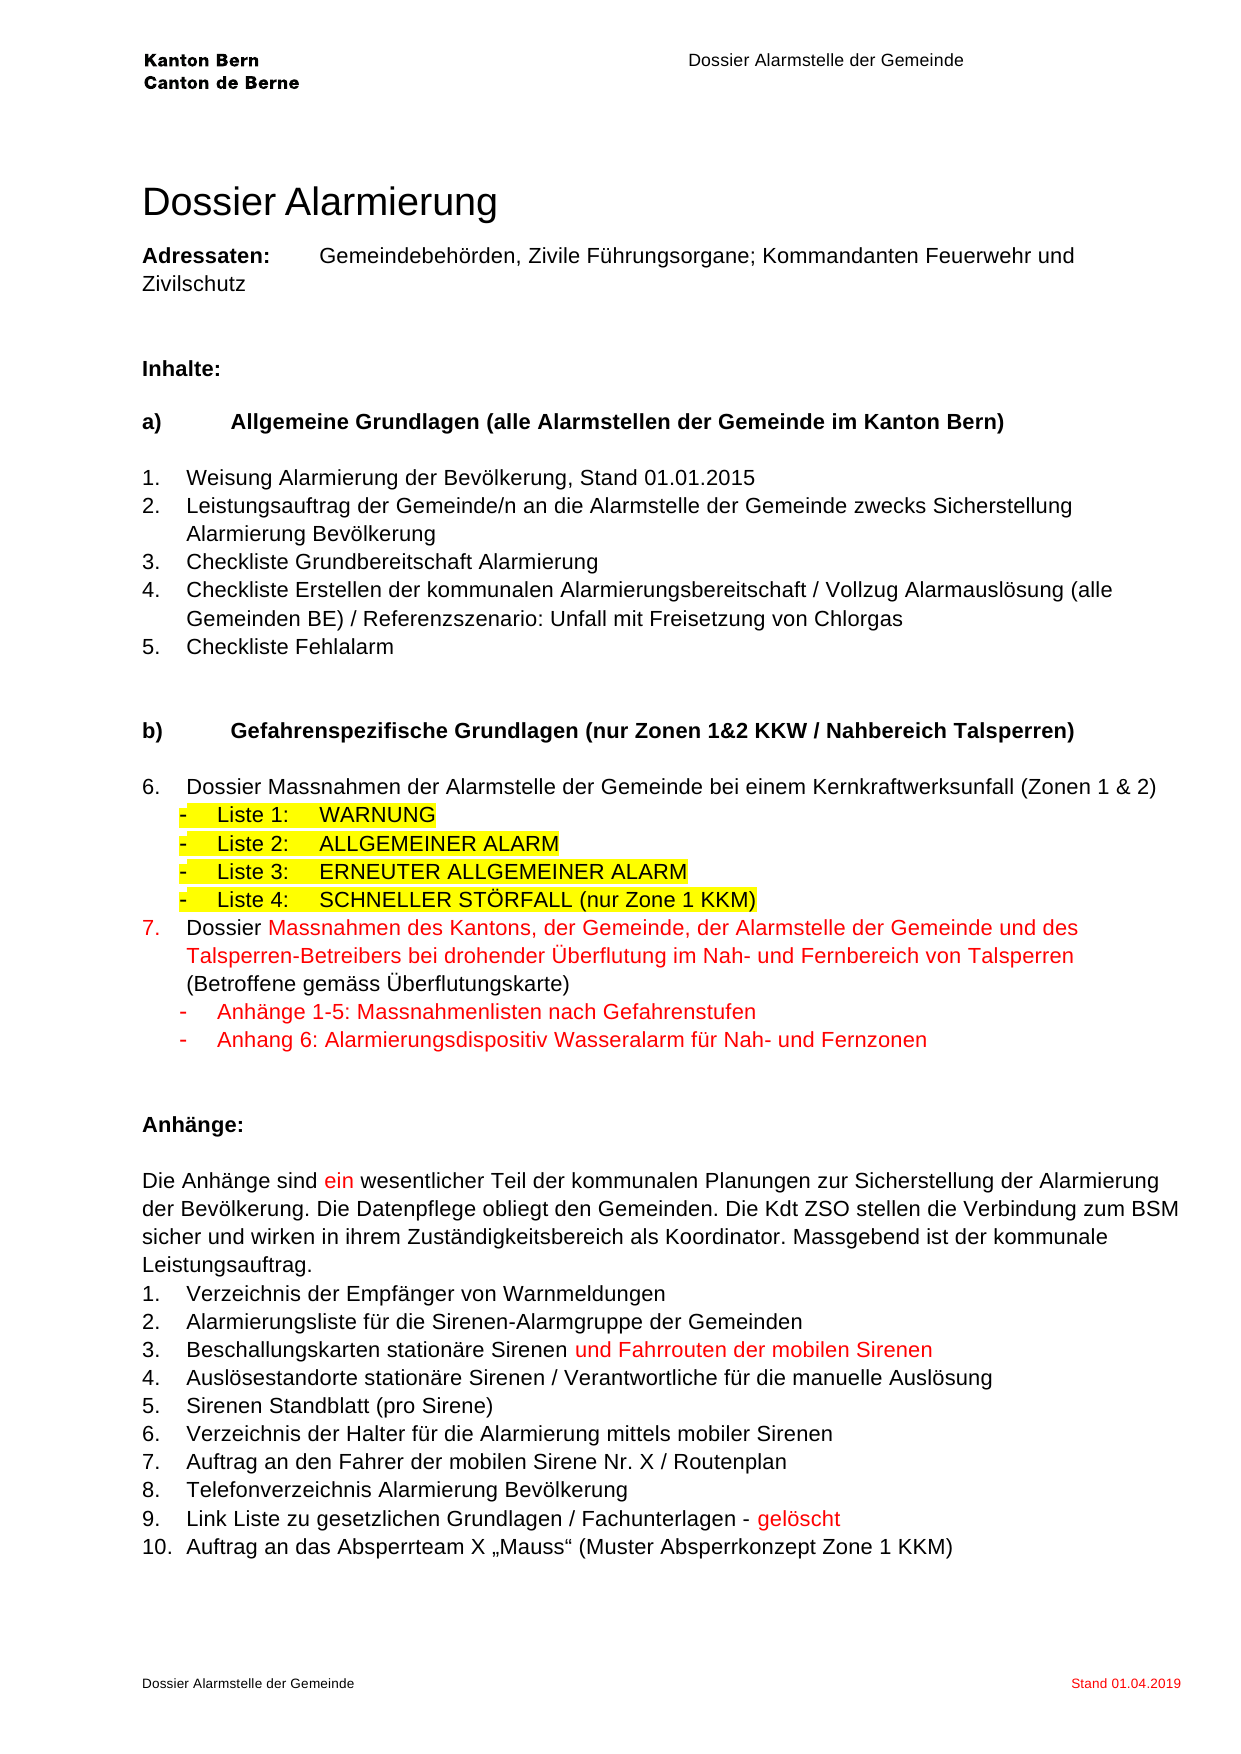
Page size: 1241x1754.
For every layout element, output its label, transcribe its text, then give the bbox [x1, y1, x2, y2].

list Telefonverzeichnis Alarmierung Bevölkerung [142, 1474, 1181, 1503]
list Beschallungskarten stationäre Sirenen und Fahrrouten der mobilen Sirenen [142, 1334, 1181, 1362]
text Checkliste Grundbereitschaft Alarmierung [142, 546, 1181, 574]
list Verzeichnis der Halter für die Alarmierung mittels mobiler Sirenen [142, 1418, 1181, 1446]
text Dossier Massnahmen der Alarmstelle der Gemeinde bei einem Kernkraftwerksunfall (Zonen 1 & 2) [142, 771, 1181, 799]
subtitle Anhänge: [142, 1109, 1181, 1137]
title Dossier Alarmierung [142, 178, 1181, 223]
subtitle a) Allgemeine Grundlagen (alle Alarmstellen der Gemeinde im Kanton Bern) [142, 406, 1181, 434]
list Verzeichnis der Empfänger von Warnmeldungen [142, 1278, 1181, 1306]
list Auftrag an das Absperrteam X „Mauss“ (Muster Absperrkonzept Zone 1 KKM) [142, 1531, 1181, 1559]
list Liste 2: ALLGEMEINER ALARM [179, 828, 1181, 856]
text Weisung Alarmierung der Bevölkerung, Stand 01.01.2015 [142, 462, 1181, 490]
list Liste 1: WARNUNG [179, 799, 1181, 828]
text Checkliste Erstellen der kommunalen Alarmierungsbereitschaft / Vollzug Alarmauslösung (alle Gemeinden BE) / Referenzszenario: Unfall mit Freisetzung von Chlorgas [142, 574, 1181, 631]
list Auftrag an den Fahrer der mobilen Sirene Nr. X / Routenplan [142, 1446, 1181, 1474]
list Liste 3: ERNEUTER ALLGEMEINER ALARM [179, 856, 1181, 884]
text Die Anhänge sind ein wesentlicher Teil der kommunalen Planungen zur Sicherstellung der Alarmierung der Bevölkerung. Die Datenpflege obliegt den Gemeinden. Die Kdt ZSO stellen die Verbindung zum BSM sicher und wirken in ihrem Zuständigkeitsbereich als Koordinator. Massgebend ist der kommunale Leistungsauftrag. [142, 1165, 1181, 1278]
text Adressaten: Gemeindebehörden, Zivile Führungsorgane; Kommandanten Feuerwehr und Zivilschutz [142, 240, 1181, 296]
list Auslösestandorte stationäre Sirenen / Verantwortliche für die manuelle Auslösung [142, 1362, 1181, 1390]
subtitle b) Gefahrenspezifische Grundlagen (nur Zonen 1&2 KKW / Nahbereich Talsperren) [142, 715, 1181, 743]
list Liste 4: SCHNELLER STÖRFALL (nur Zone 1 KKM) [179, 884, 1181, 912]
text Checkliste Fehlalarm [142, 631, 1181, 659]
list Link Liste zu gesetzlichen Grundlagen / Fachunterlagen - gelöscht [142, 1503, 1181, 1531]
list Anhang 6: Alarmierungsdispositiv Wasseralarm für Nah- und Fernzonen [179, 1024, 1181, 1053]
list Alarmierungsliste für die Sirenen-Alarmgruppe der Gemeinden [142, 1306, 1181, 1334]
list Sirenen Standblatt (pro Sirene) [142, 1390, 1181, 1418]
text Dossier Massnahmen des Kantons, der Gemeinde, der Alarmstelle der Gemeinde und des Talsperren-Betreibers bei drohender Überflutung im Nah- und Fernbereich von Talsperren (Betroffene gemäss Überflutungskarte) [142, 912, 1181, 996]
subtitle Inhalte: [142, 353, 1181, 381]
text Leistungsauftrag der Gemeinde/n an die Alarmstelle der Gemeinde zwecks Sicherstellung Alarmierung Bevölkerung [142, 490, 1181, 546]
list Anhänge 1-5: Massnahmenlisten nach Gefahrenstufen [179, 996, 1181, 1024]
